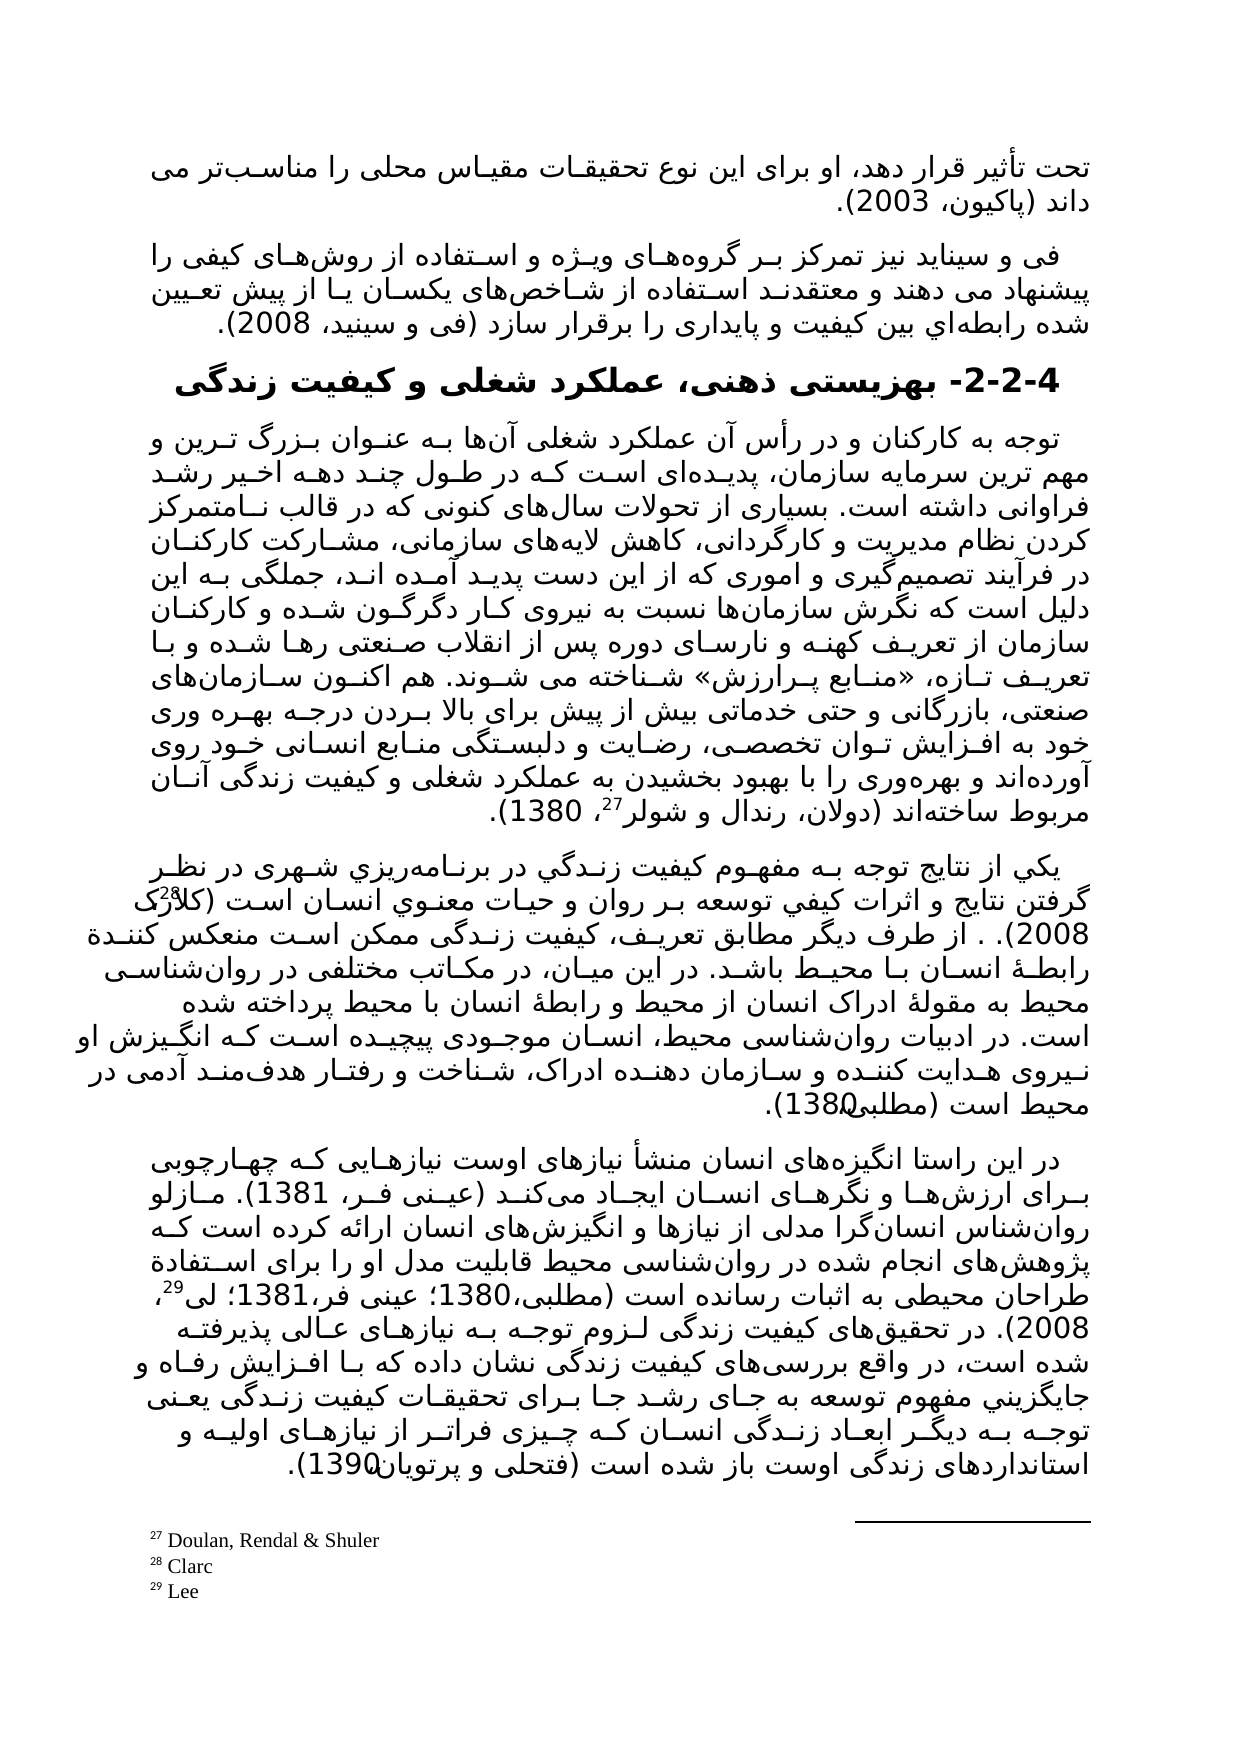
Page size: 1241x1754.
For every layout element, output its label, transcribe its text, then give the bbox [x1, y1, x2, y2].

text توجه به کارکنان و در رأس آن عملکرد شغلی آن‌ها به عنوان بزرگ ترین و مهم ترین سرمایه سازمان، پدیده‌ای است که در طول چند دهه اخیر رشد فراوانی داشته است. بسیاری از تحولات سال‌های کنونی که در قالب نامتمرکز کردن نظام مدیریت و کارگردانی، کاهش لایه‌های سازمانی، مشارکت کارکنان در فرآیند تصمیم‌گیری و اموری که از این دست پدید آمده اند، جملگی به این دلیل است که نگرش سازمان‌ها نسبت به نیروی کار دگرگون شده و کارکنان سازمان از تعریف کهنه و نارسای دوره پس از انقلاب صنعتی رها شده و با تعریف تازه، «منابع پرارزش» شناخته می شوند. هم اکنون سازمان‌های صنعتی، بازرگانی و حتی خدماتی بیش از پیش برای بالا بردن درجه بهره وری خود به افزایش توان تخصصی، رضایت و دلبستگی منابع انسانی خود روی آورده‌اند و بهره‌وری را با بهبود بخشیدن به عملکرد شغلی و کیفیت زندگی آنان مربوط ساخته‌اند (دولان، رندال و شولر، 1380). [150, 421, 1090, 829]
text 2-2-4- بهزیستی ذهنی، عملکرد شغلی و کیفیت زندگی [150, 361, 1090, 400]
text يكي از نتايج توجه به مفهوم كيفيت زندگي در برنامه‌ريزي شهری در نظر گرفتن نتايج و اثرات كيفي توسعه بر روان و حيات معنوي انسان است (کلارک، 2008). . از طرف ديگر مطابق تعريف، كيفيت زندگی ممكن است منعكس كنندة رابطۀ انسان با محيط باشد. در اين ميان، در مكاتب مختلفی در روان‌شناسی محيط به مقولۀ ادراک انسان از محيط و رابطۀ انسان با محيط پرداخته شده است. در ادبيات روان‌شناسی محيط، انسان موجودی پيچيده است كه انگيزش او نيروی هدايت كننده و سازمان دهنده ادراک، شناخت و رفتار هدف‌مند آدمی در محيط است (مطلبی، 1380). [150, 849, 1090, 1121]
text فی و سينايد نيز تمركز بر گروه‌های ويژه و استفاده از روش‌های كيفی را پيشنهاد می دهند و معتقدند استفاده از شاخص‌های یکسان یا از پیش تعیین شده رابطه‌اي بين كيفيت و پایداری را برقرار سازد (فی و سینید، 2008). [150, 239, 1090, 341]
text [150, 150, 1090, 218]
text در این راستا انگيزه‌های انسان منشأ نيازهای اوست نيازهايی كه چهارچوبی برای ارزش‌ها و نگرهای انسان ايجاد می‌كند (عینی فر، 1381). مازلو روان‌شناس انسان‌گرا مدلی از نيازها و انگيزش‌های انسان ارائه كرده است كه پژوهش‌های انجام شده در روان‌شناسی محيط قابليت مدل او را برای استفادة طراحان محيطی به اثبات رسانده است (مطلبی،1380؛ عينی فر،1381؛ لی، 2008). در تحقيق‌های كيفيت زندگی لزوم توجه به نيازهای عالی پذيرفته شده است، در واقع بررسی‌های كيفيت زندگی نشان داده كه با افزايش رفاه و جايگزيني مفهوم توسعه به جای رشد جا برای تحقيقات كيفيت زندگی يعنی توجه به ديگر ابعاد زندگی انسان كه چيزی فراتر از نيازهای اوليه و استانداردهای زندگی اوست باز شده است (فتحلی و پرتویان، 1390). [150, 1142, 1090, 1482]
